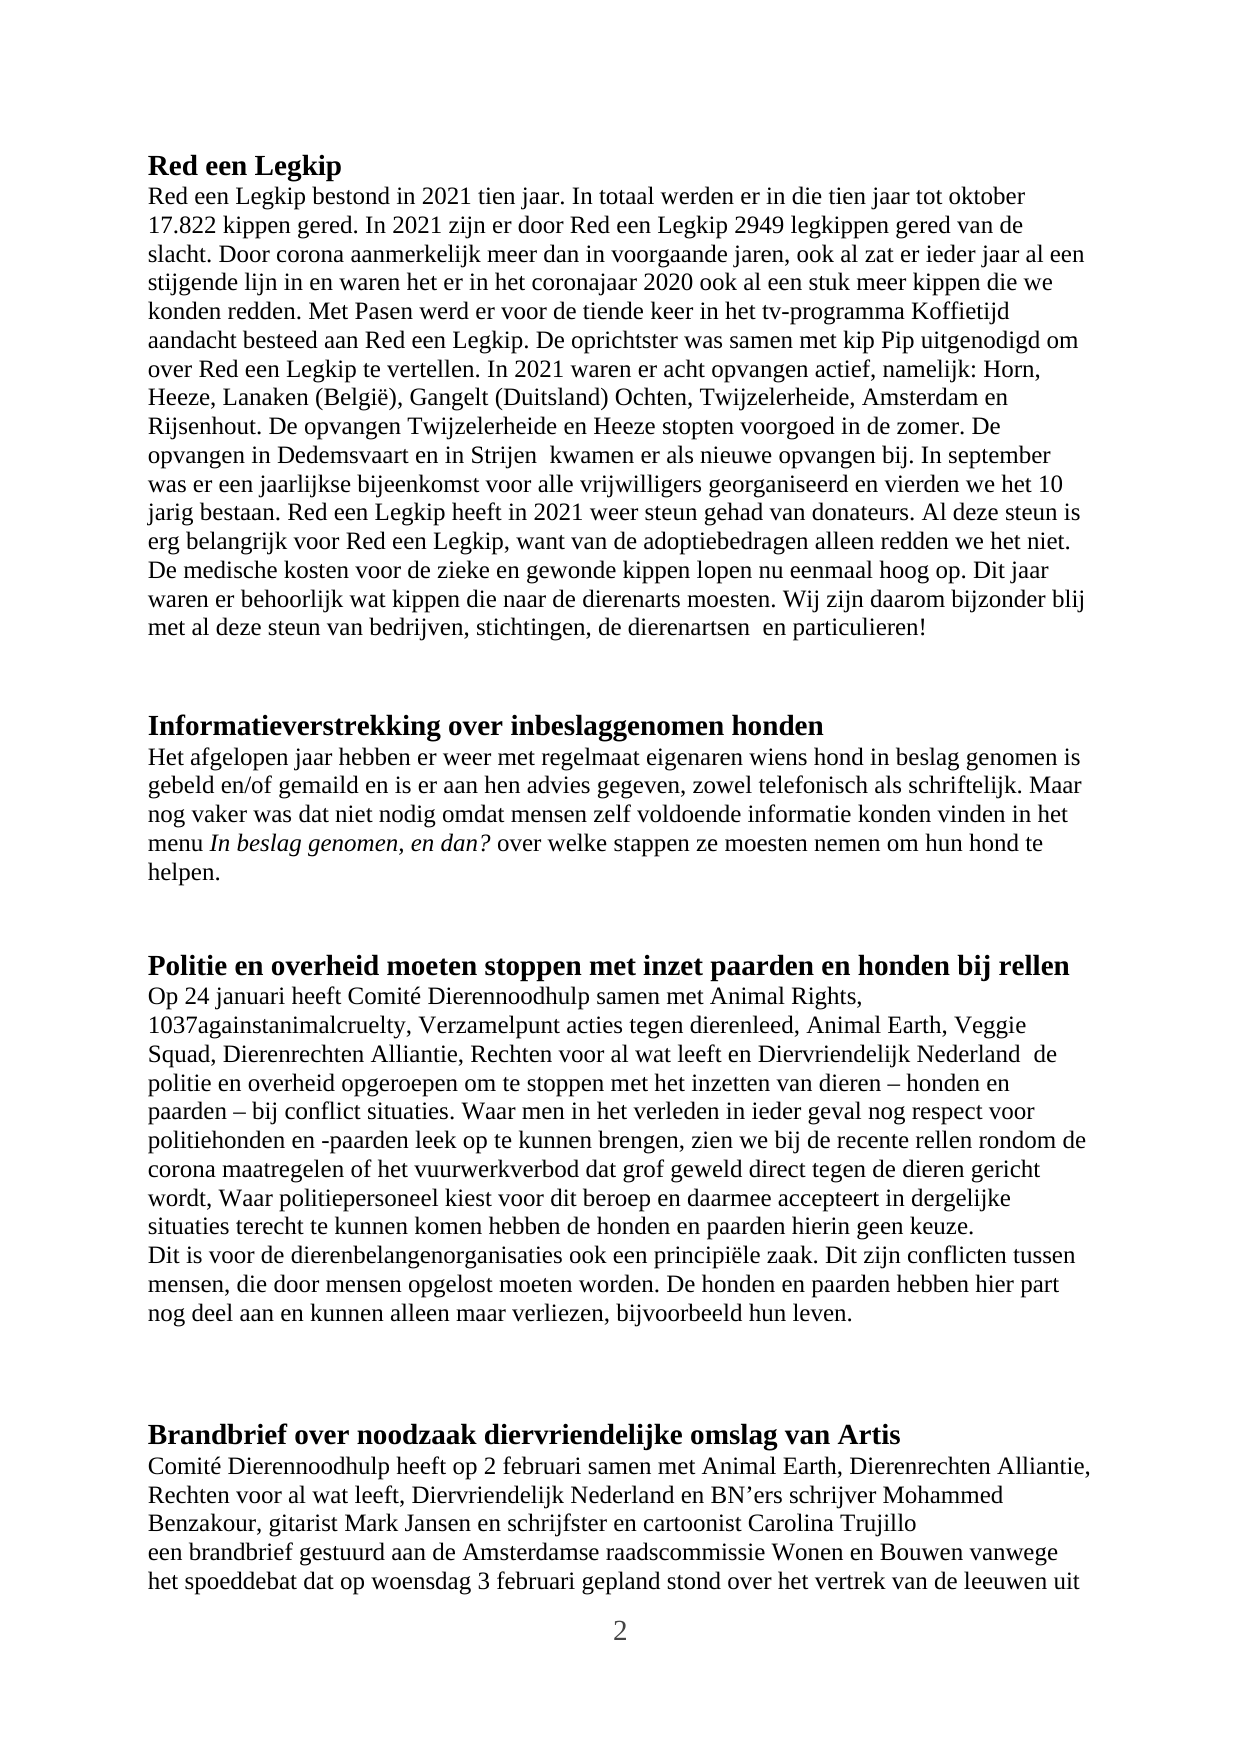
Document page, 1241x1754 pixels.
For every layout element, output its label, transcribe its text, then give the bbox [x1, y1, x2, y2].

text Brandbrief over noodzaak diervriendelijke omslag van Artis [148, 1417, 1093, 1451]
text Het afgelopen jaar hebben er weer met regelmaat eigenaren wiens hond in beslag genomen is gebeld en/of gemaild en is er aan hen advies gegeven, zowel telefonisch als schriftelijk. Maar nog vaker was dat niet nodig omdat mensen zelf voldoende informatie konden vinden in het menu In beslag genomen, en dan? over welke stappen ze moesten nemen om hun hond te helpen. [148, 742, 1093, 886]
text Op 24 januari heeft Comité Dierennoodhulp samen met Animal Rights, 1037againstanimalcruelty, Verzamelpunt acties tegen dierenleed, Animal Earth, Veggie Squad, Dierenrechten Alliantie, Rechten voor al wat leeft en Diervriendelijk Nederland de politie en overheid opgeroepen om te stoppen met het inzetten van dieren – honden en paarden – bij conflict situaties. Waar men in het verleden in ieder geval nog respect voor politiehonden en -paarden leek op te kunnen brengen, zien we bij de recente rellen rondom de corona maatregelen of het vuurwerkverbod dat grof geweld direct tegen de dieren gericht wordt, Waar politiepersoneel kiest voor dit beroep en daarmee accepteert in dergelijke situaties terecht te kunnen komen hebben de honden en paarden hierin geen keuze. [148, 981, 1093, 1240]
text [148, 1451, 1093, 1595]
text Politie en overheid moeten stoppen met inzet paarden en honden bij rellen [148, 948, 1093, 981]
text Red een Legkip [148, 148, 1093, 181]
text Informatieverstrekking over inbeslaggenomen honden [148, 708, 1093, 742]
text Dit is voor de dierenbelangenorganisaties ook een principiële zaak. Dit zijn conflicten tussen mensen, die door mensen opgelost moeten worden. De honden en paarden hebben hier part nog deel aan en kunnen alleen maar verliezen, bijvoorbeeld hun leven. [148, 1240, 1093, 1326]
text Red een Legkip bestond in 2021 tien jaar. In totaal werden er in die tien jaar tot oktober 17.822 kippen gered. In 2021 zijn er door Red een Legkip 2949 legkippen gered van de slacht. Door corona aanmerkelijk meer dan in voorgaande jaren, ook al zat er ieder jaar al een stijgende lijn in en waren het er in het coronajaar 2020 ook al een stuk meer kippen die we konden redden. Met Pasen werd er voor de tiende keer in het tv-programma Koffietijd aandacht besteed aan Red een Legkip. De oprichtster was samen met kip Pip uitgenodigd om over Red een Legkip te vertellen. In 2021 waren er acht opvangen actief, namelijk: Horn, Heeze, Lanaken (België), Gangelt (Duitsland) Ochten, Twijzelerheide, Amsterdam en Rijsenhout. De opvangen Twijzelerheide en Heeze stopten voorgoed in de zomer. De opvangen in Dedemsvaart en in Strijen kwamen er als nieuwe opvangen bij. In september was er een jaarlijkse bijeenkomst voor alle vrijwilligers georganiseerd en vierden we het 10 jarig bestaan. Red een Legkip heeft in 2021 weer steun gehad van donateurs. Al deze steun is erg belangrijk voor Red een Legkip, want van de adoptiebedragen alleen redden we het niet. De medische kosten voor de zieke en gewonde kippen lopen nu eenmaal hoog op. Dit jaar waren er behoorlijk wat kippen die naar de dierenarts moesten. Wij zijn daarom bijzonder blij met al deze steun van bedrijven, stichtingen, de dierenartsen en particulieren! [148, 181, 1093, 641]
